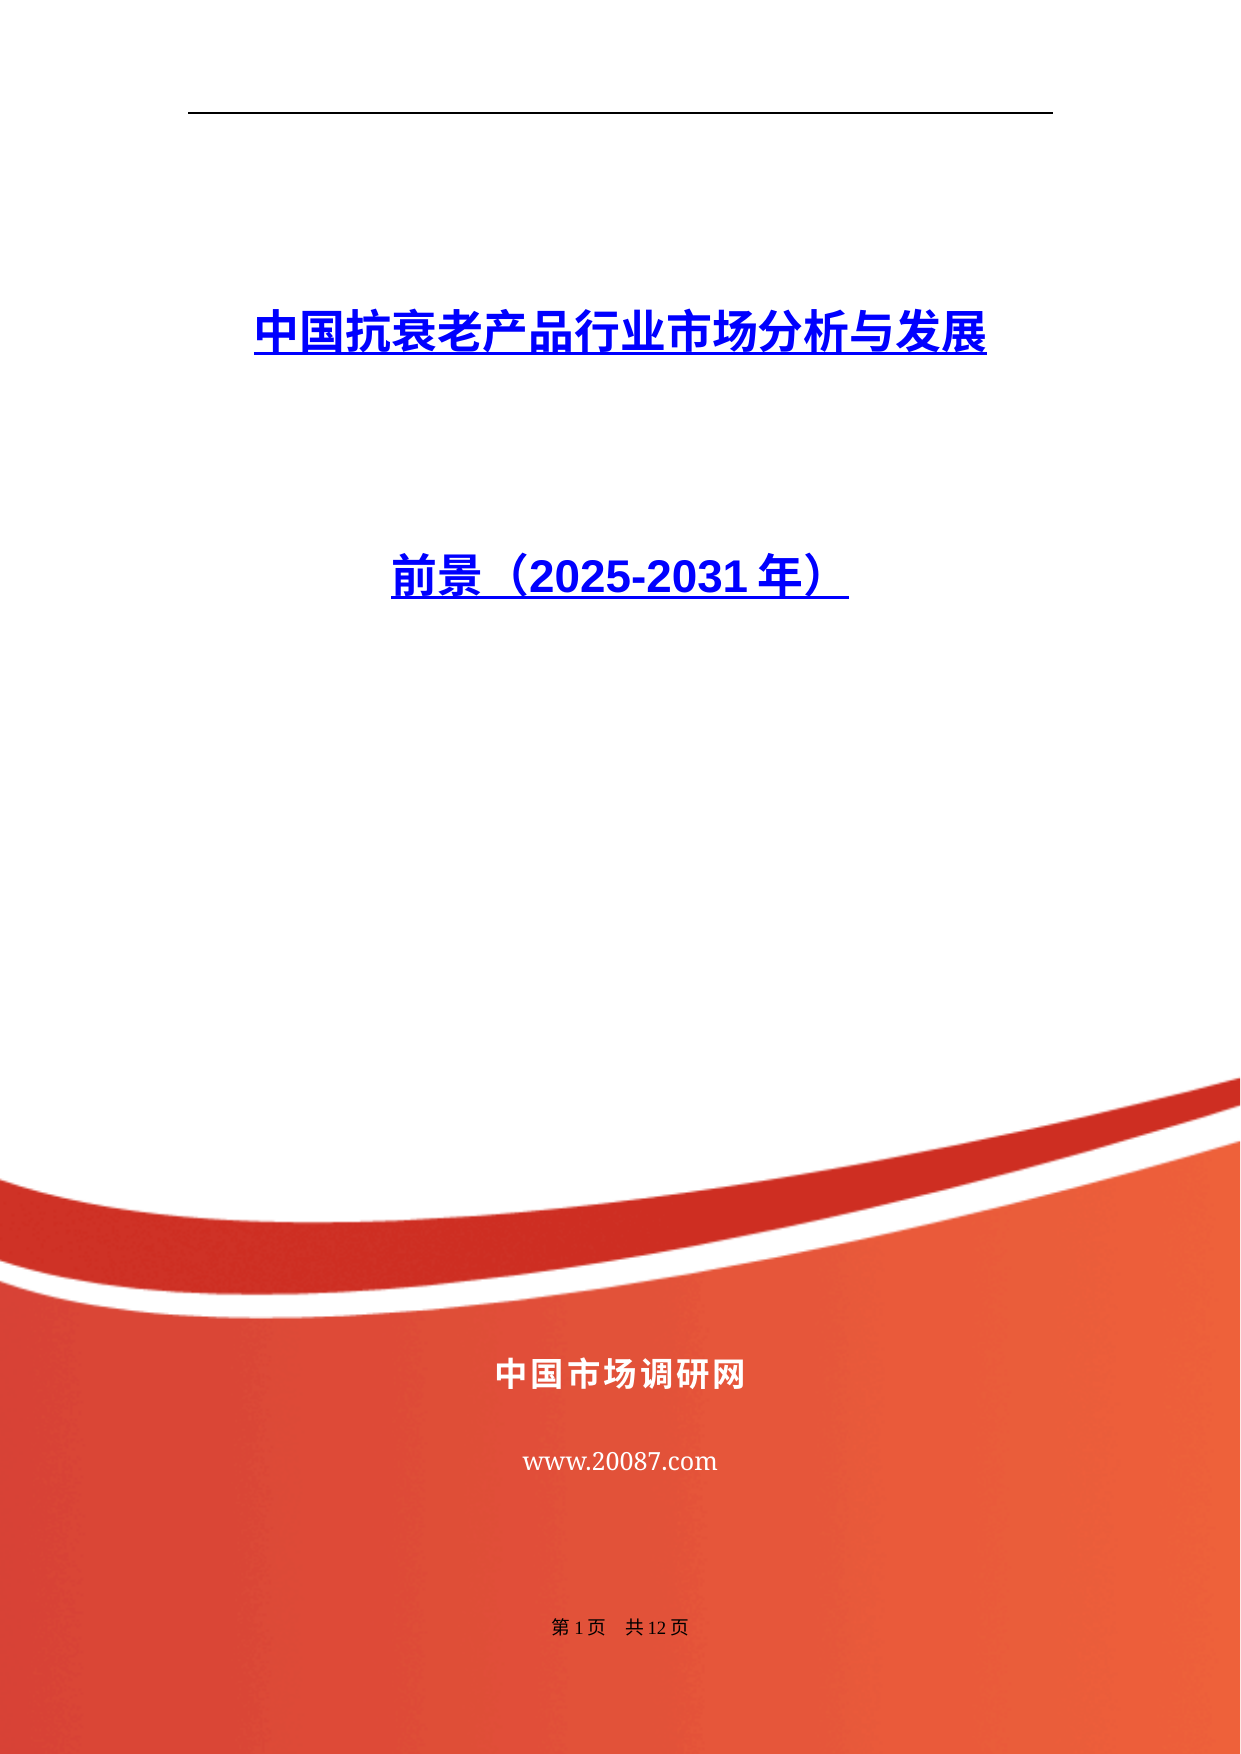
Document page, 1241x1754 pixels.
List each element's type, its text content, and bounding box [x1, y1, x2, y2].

text www.20087.com [187, 1428, 1053, 1493]
picture [0, 1006, 1241, 1754]
subtitle 中国市场调研网 [187, 1339, 1053, 1404]
table_header 中国抗衰老产品行业市场分析与发展前景（2025-2031年） [188, 207, 1053, 773]
